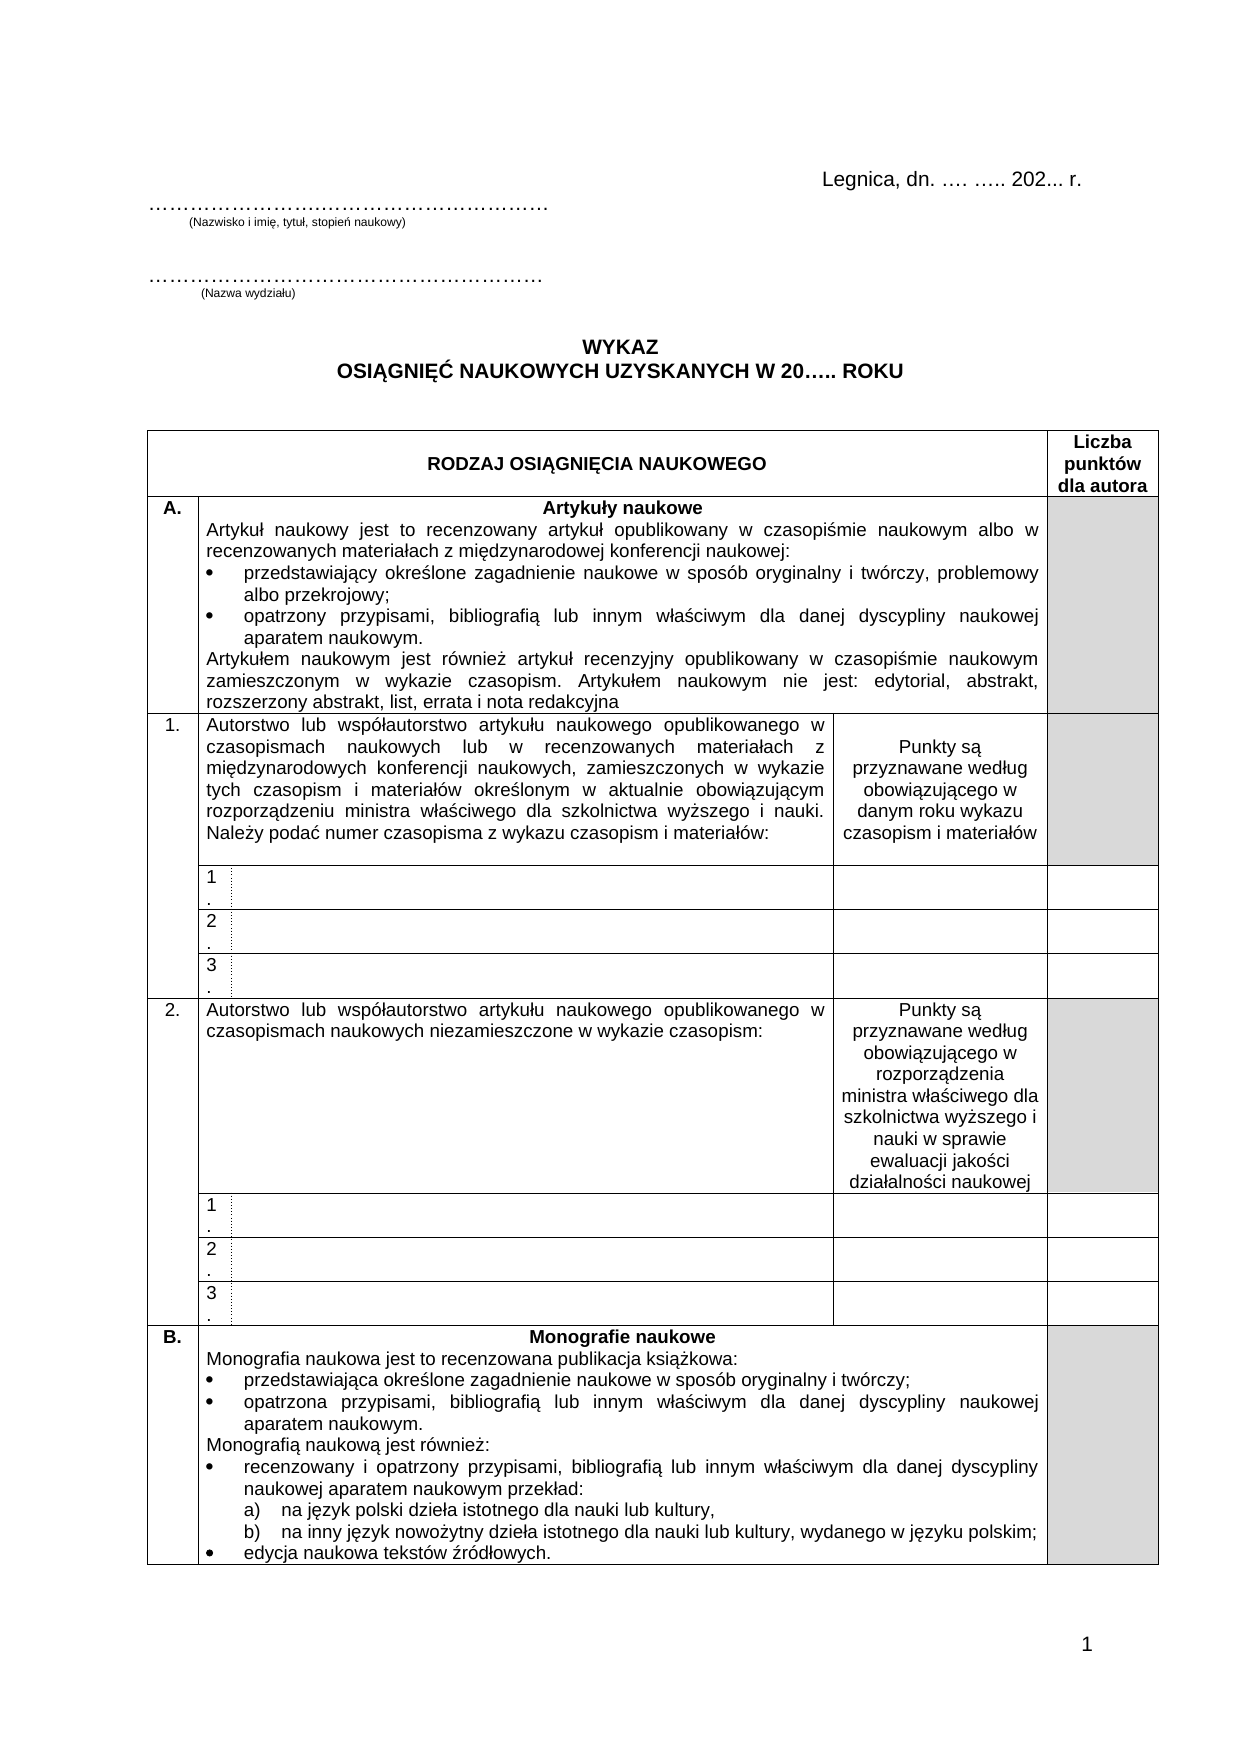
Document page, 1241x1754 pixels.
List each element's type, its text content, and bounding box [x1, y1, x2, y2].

table_cell [1048, 1194, 1158, 1237]
table_cell Punkty są przyznawane według obowiązującego w danym roku wykazu czasopism i materiałów [834, 714, 1047, 865]
table_cell 2. [199, 910, 231, 953]
table_cell [1048, 910, 1158, 953]
table_cell Autorstwo lub współautorstwo artykułu naukowego opublikowanego w czasopismach naukowych lub w recenzowanych materiałach z międzynarodowych konferencji naukowych, zamieszczonych w wykazie tych czasopism i materiałów określonym w aktualnie obowiązującym rozporządzeniu ministra właściwego dla szkolnictwa wyższego i nauki. Należy podać numer czasopisma z wykazu czasopism i materiałów: [199, 714, 833, 865]
text WYKAZ [148, 334, 1093, 358]
text …………………….…………………………… [148, 191, 1093, 215]
table_cell [1048, 1326, 1158, 1564]
table_cell [1048, 954, 1158, 997]
table_cell [231, 910, 833, 953]
table_header RODZAJ OSIĄGNIĘCIA NAUKOWEGO [148, 431, 1047, 496]
table_cell 1. [199, 1194, 231, 1237]
table_cell [1048, 1238, 1158, 1281]
table_cell [1048, 497, 1158, 713]
text ………………………………………………… [148, 263, 1093, 287]
table_cell 1. [199, 866, 231, 909]
table_cell 2. [199, 1238, 231, 1281]
text OSIĄGNIĘĆ NAUKOWYCH UZYSKANYCH W 20….. ROKU [148, 358, 1093, 382]
table_cell Autorstwo lub współautorstwo artykułu naukowego opublikowanego w czasopismach naukowych niezamieszczone w wykazie czasopism: [199, 999, 833, 1192]
table_cell [834, 954, 1047, 997]
table_cell B. [148, 1326, 198, 1564]
table_cell [834, 910, 1047, 953]
table_cell [231, 1282, 833, 1325]
table_cell Punkty są przyznawane według obowiązującego w rozporządzenia ministra właściwego dla szkolnictwa wyższego i nauki w sprawie ewaluacji jakości działalności naukowej [834, 999, 1047, 1192]
table_cell 3. [199, 954, 231, 997]
table_cell [1048, 866, 1158, 909]
text (Nazwisko i imię, tytuł, stopień naukowy) [148, 215, 1093, 239]
table_cell [231, 1194, 833, 1237]
table_cell A. [148, 497, 198, 713]
table_cell Artykuły naukowe Artykuł naukowy jest to recenzowany artykuł opublikowany w czasopiśmie naukowym albo w recenzowanych materiałach z międzynarodowej konferencji naukowej: przedstawiający określone zagadnienie naukowe w sposób oryginalny i twórczy, problemowy albo przekrojowy; opatrzony przypisami, bibliografią lub innym właściwym dla danej dyscypliny naukowej aparatem naukowym. Artykułem naukowym jest również artykuł recenzyjny opublikowany w czasopiśmie naukowym zamieszczonym w wykazie czasopism. Artykułem naukowym nie jest: edytorial, abstrakt, rozszerzony abstrakt, list, errata i nota redakcyjna [199, 497, 1047, 713]
table_cell 2. [148, 999, 198, 1325]
table_cell [1048, 999, 1158, 1192]
table_cell 1. [148, 714, 198, 997]
table_cell 3. [199, 1282, 231, 1325]
table_cell [1048, 714, 1158, 865]
table_cell [231, 1238, 833, 1281]
table_cell [231, 954, 833, 997]
table_cell Monografie naukowe Monografia naukowa jest to recenzowana publikacja książkowa: przedstawiająca określone zagadnienie naukowe w sposób oryginalny i twórczy; opatrzona przypisami, bibliografią lub innym właściwym dla danej dyscypliny naukowej aparatem naukowym. Monografią naukową jest również: recenzowany i opatrzony przypisami, bibliografią lub innym właściwym dla danej dyscypliny naukowej aparatem naukowym przekład: na język polski dzieła istotnego dla nauki lub kultury, na inny język nowożytny dzieła istotnego dla nauki lub kultury, wydanego w języku polskim; edycja naukowa tekstów źródłowych. [199, 1326, 1047, 1564]
text Legnica, dn. …. ….. 202... r. [738, 167, 1093, 191]
table_cell [231, 866, 833, 909]
table_cell [834, 1194, 1047, 1237]
table_cell [834, 866, 1047, 909]
table_header Liczba punktów dla autora [1048, 431, 1158, 496]
table_cell [834, 1282, 1047, 1325]
text (Nazwa wydziału) [148, 287, 1093, 311]
table_cell [1048, 1282, 1158, 1325]
table_cell [834, 1238, 1047, 1281]
